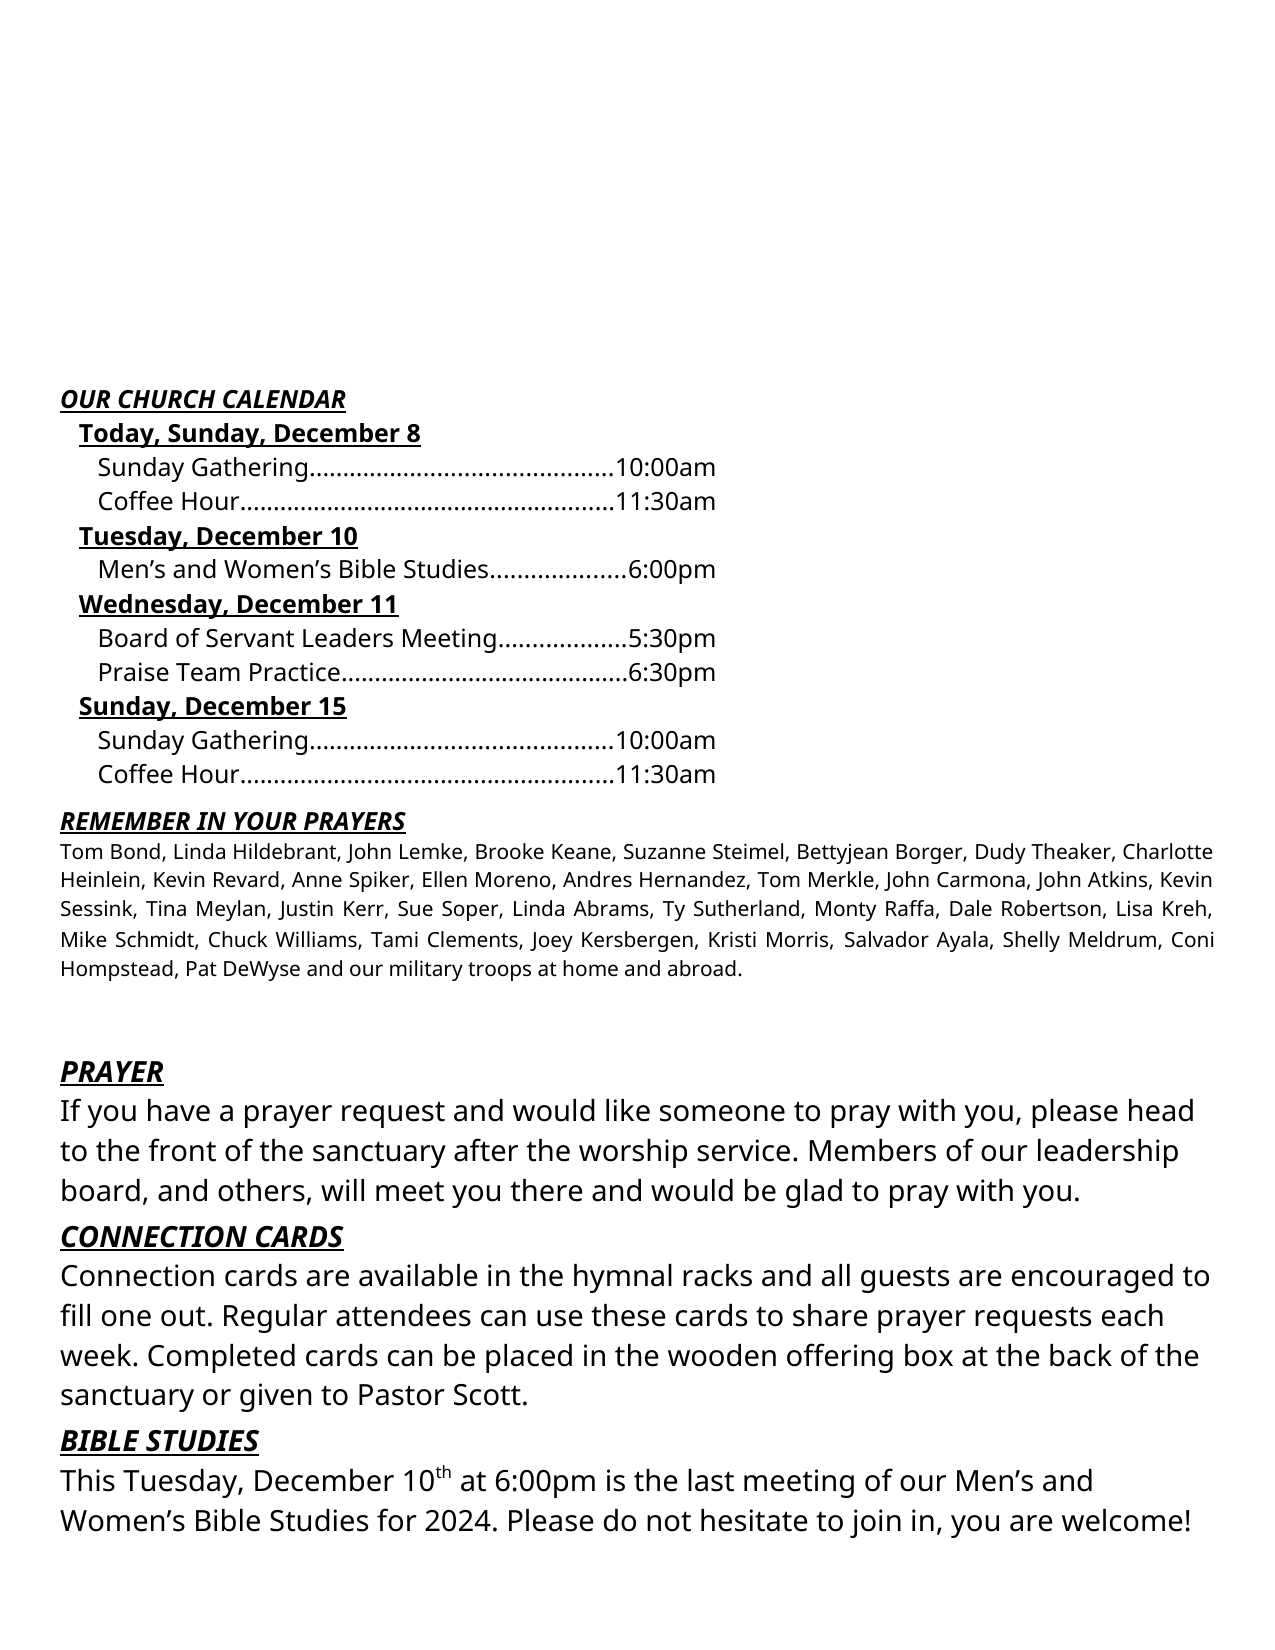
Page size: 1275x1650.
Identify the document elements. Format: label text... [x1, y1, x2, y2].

text PRAYER If you have a prayer request and would like someone to pray with you, please head to the front of the sanctuary after the worship service. Members of our leadership board, and others, will meet you there and would be glad to pray with you. [60, 1051, 1215, 1210]
text Men’s and Women’s Bible Studies 6:00pm [60, 552, 1215, 586]
text Board of Servant Leaders Meeting 5:30pm [60, 620, 1215, 654]
text Sunday, December 15 [79, 688, 1215, 722]
text OUR CHURCH CALENDAR [60, 382, 1215, 416]
text Tom Bond, Linda Hildebrant, John Lemke, Brooke Keane, Suzanne Steimel, Bettyjean Borger, Dudy Theaker, Charlotte Heinlein, Kevin Revard, Anne Spiker, Ellen Moreno, Andres Hernandez, Tom Merkle, John Carmona, John Atkins, Kevin Sessink, Tina Meylan, Justin Kerr, Sue Soper, Linda Abrams, Ty Sutherland, Monty Raffa, Dale Robertson, Lisa Kreh, Mike Schmidt, Chuck Williams, Tami Clements, Joey Kersbergen, Kristi Morris, Salvador Ayala, Shelly Meldrum, Coni Hompstead, Pat DeWyse and our military troops at home and abroad. [60, 837, 1215, 982]
text Today, Sunday, December 8 [79, 416, 1215, 450]
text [60, 1421, 1215, 1540]
text Wednesday, December 11 [79, 586, 1215, 620]
text Coffee Hour 11:30am [60, 484, 1215, 518]
text Coffee Hour 11:30am [60, 757, 1215, 791]
text Sunday Gathering 10:00am [60, 450, 1215, 484]
text CONNECTION CARDS Connection cards are available in the hymnal racks and all guests are encouraged to fill one out. Regular attendees can use these cards to share prayer requests each week. Completed cards can be placed in the wooden offering box at the back of the sanctuary or given to Pastor Scott. [60, 1216, 1215, 1414]
text Tuesday, December 10 [79, 518, 1215, 552]
text Praise Team Practice 6:30pm [60, 654, 1215, 688]
text REMEMBER IN YOUR PRAYERS [60, 803, 1215, 837]
text Sunday Gathering 10:00am [60, 722, 1215, 757]
